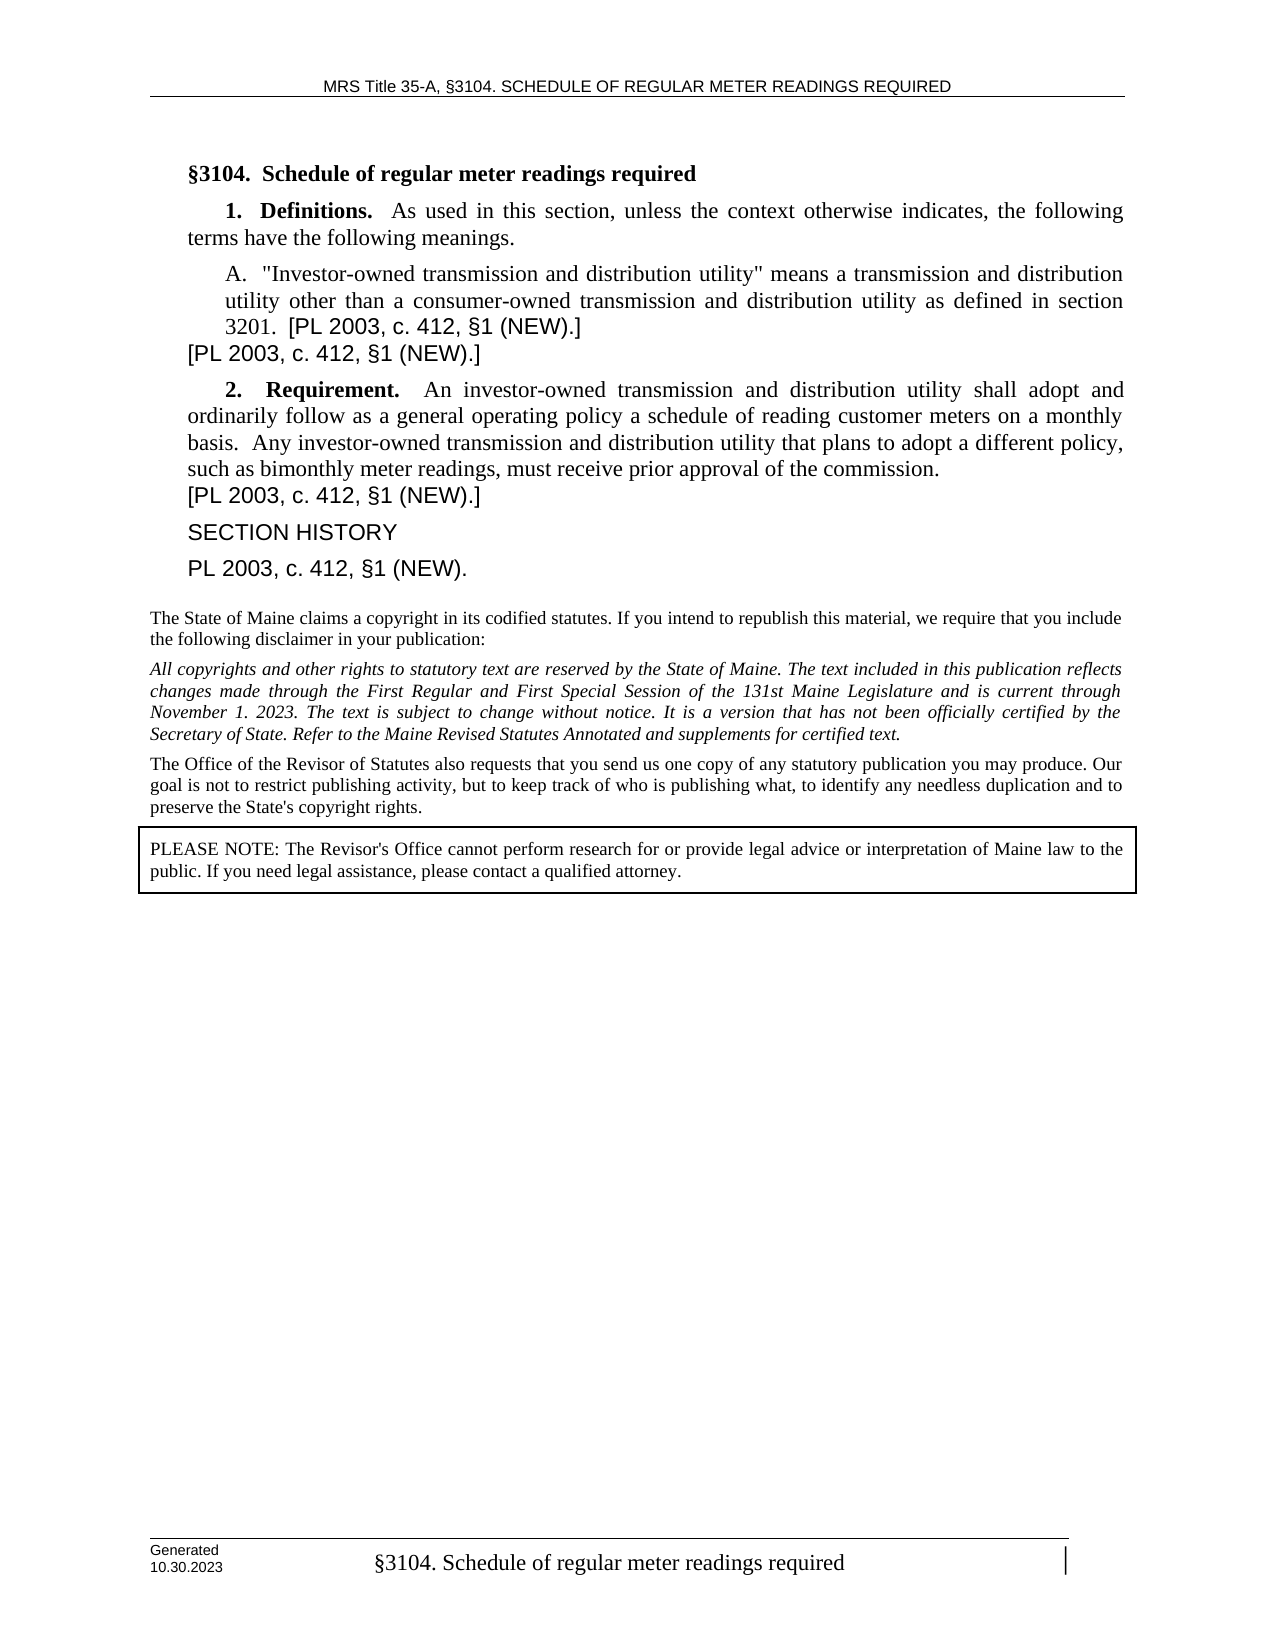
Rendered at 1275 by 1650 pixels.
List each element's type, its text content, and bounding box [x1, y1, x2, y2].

text §3104. Schedule of regular meter readings required [187, 160, 1125, 187]
text PL 2003, c. 412, §1 (NEW). [187, 555, 1125, 582]
text [PL 2003, c. 412, §1 (NEW).] [187, 339, 1125, 366]
text The Office of the Revisor of Statutes also requests that you send us one copy of any statutory publication you may produce. Our goal is not to restrict publishing activity, but to keep track of who is publishing what, to identify any needless duplication and to preserve the State's copyright rights. [150, 753, 1125, 817]
text PLEASE NOTE: The Revisor's Office cannot perform research for or provide legal advice or interpretation of Maine law to the public. If you need legal assistance, please contact a qualified attorney. [140, 828, 1135, 892]
text 1. Definitions. As used in this section, unless the context otherwise indicates, the following terms have the following meanings. [187, 197, 1125, 250]
text The State of Maine claims a copyright in its codified statutes. If you intend to republish this material, we require that you include the following disclaimer in your publication: [150, 607, 1125, 650]
text [PL 2003, c. 412, §1 (NEW).] [187, 482, 1125, 508]
text 2. Requirement. An investor-owned transmission and distribution utility shall adopt and ordinarily follow as a general operating policy a schedule of reading customer meters on a monthly basis. Any investor-owned transmission and distribution utility that plans to adopt a different policy, such as bimonthly meter readings, must receive prior approval of the commission. [187, 376, 1125, 482]
text SECTION HISTORY [187, 518, 1125, 545]
text All copyrights and other rights to statutory text are reserved by the State of Maine. The text included in this publication reflects changes made through the First Regular and First Special Session of the 131st Maine Legislature and is current through November 1. 2023 . The text is subject to change without notice. It is a version that has not been officially certified by the Secretary of State. Refer to the Maine Revised Statutes Annotated and supplements for certified text. [150, 658, 1125, 744]
text A. "Investor-owned transmission and distribution utility" means a transmission and distribution utility other than a consumer-owned transmission and distribution utility as defined in section 3201. [PL 2003, c. 412, §1 (NEW).] [225, 260, 1125, 339]
